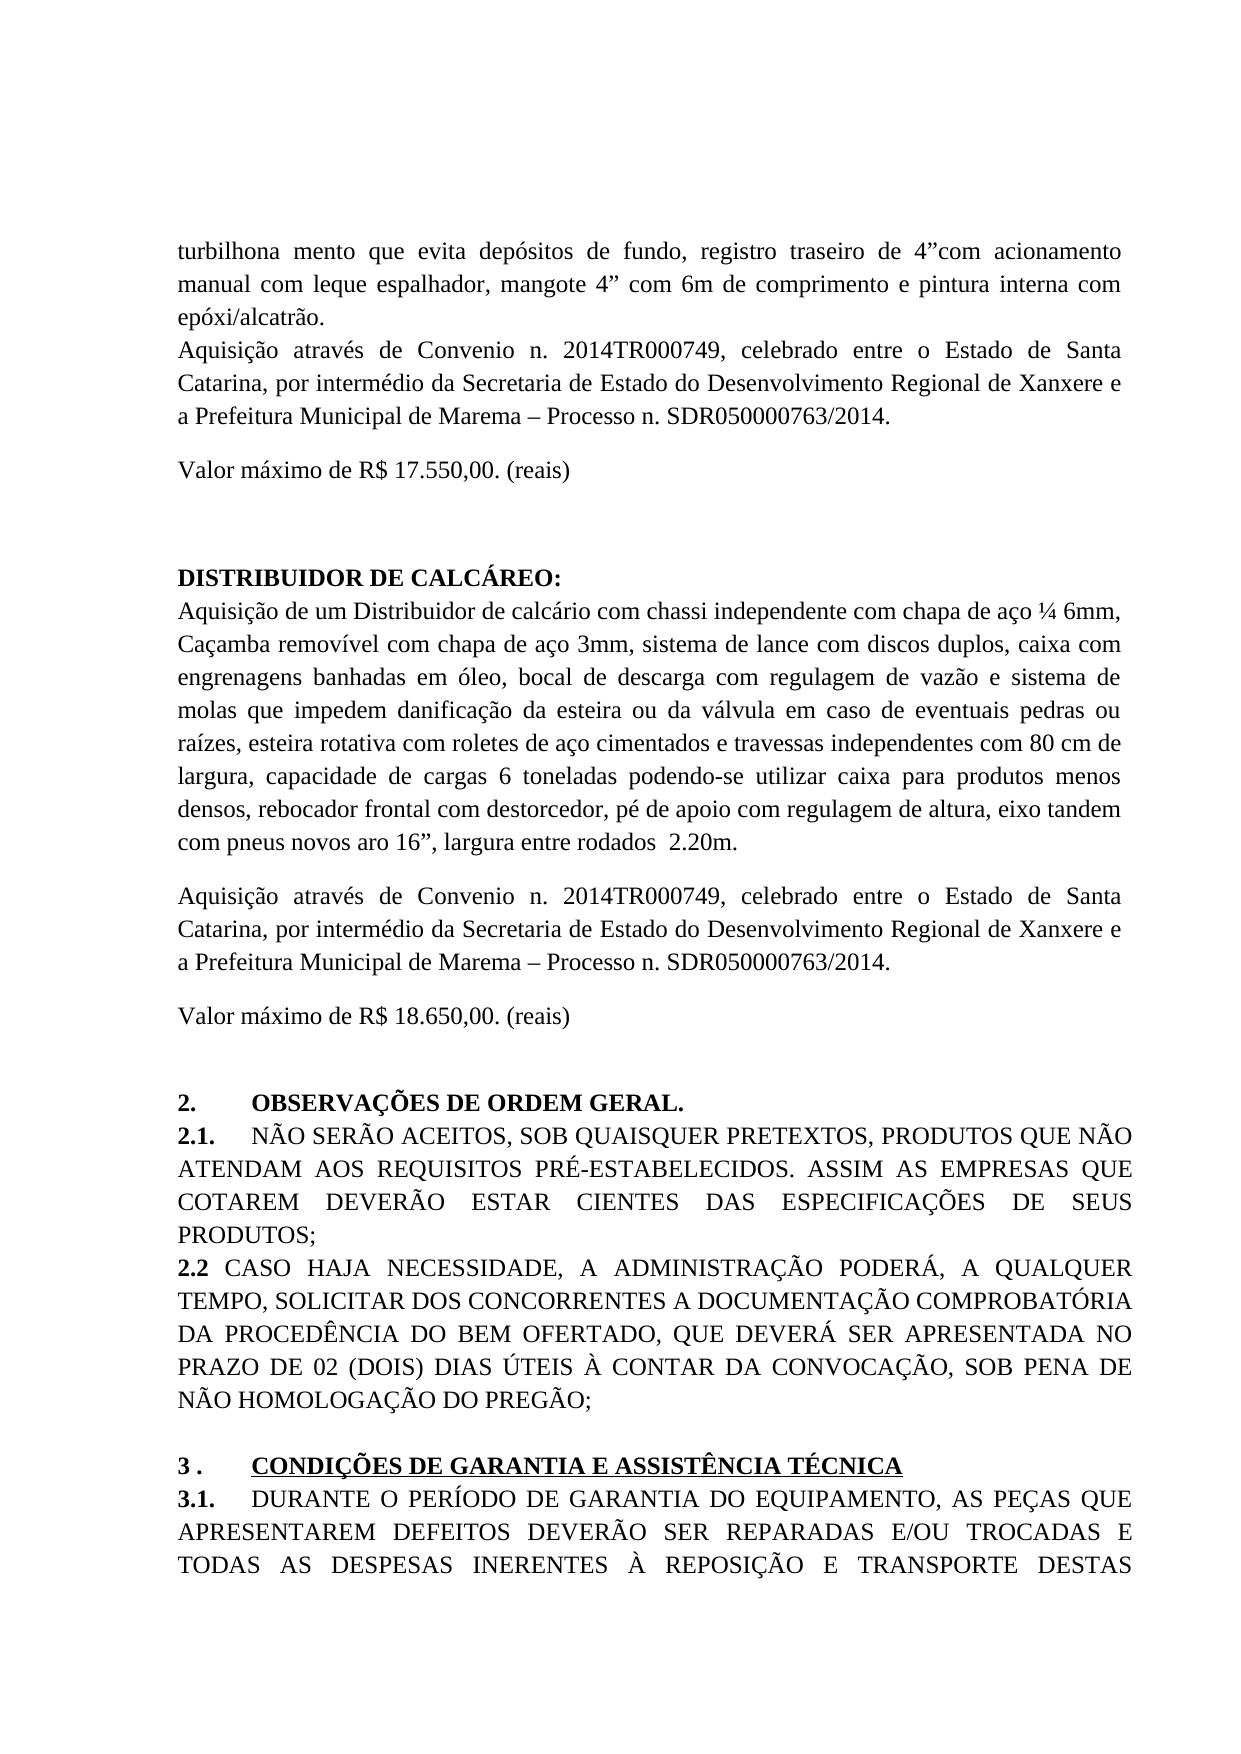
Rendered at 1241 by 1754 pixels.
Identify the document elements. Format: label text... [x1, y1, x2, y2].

text 3 . CONDIÇÕES DE GARANTIA E ASSISTÊNCIA TÉCNICA [177, 1451, 1133, 1480]
text 2. OBSERVAÇÕES DE ORDEM GERAL. [177, 1088, 1133, 1117]
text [177, 236, 1122, 331]
text Valor máximo de R$ 18.650,00. (reais) [177, 1001, 1122, 1030]
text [177, 1484, 1133, 1579]
text 2.1. NÃO SERÃO ACEITOS, SOB QUAISQUER PRETEXTOS, PRODUTOS QUE NÃO ATENDAM AOS REQUISITOS PRÉ-ESTABELECIDOS. ASSIM AS EMPRESAS QUE COTAREM DEVERÃO ESTAR CIENTES DAS ESPECIFICAÇÕES DE SEUS PRODUTOS; [177, 1121, 1133, 1249]
text Valor máximo de R$ 17.550,00. (reais) [177, 455, 1122, 484]
text Aquisição de um Distribuidor de calcário com chassi independente com chapa de aço ¼ 6mm, Caçamba removível com chapa de aço 3mm, sistema de lance com discos duplos, caixa com engrenagens banhadas em óleo, bocal de descarga com regulagem de vazão e sistema de molas que impedem danificação da esteira ou da válvula em caso de eventuais pedras ou raízes, esteira rotativa com roletes de aço cimentados e travessas independentes com 80 cm de largura, capacidade de cargas 6 toneladas podendo-se utilizar caixa para produtos menos densos, rebocador frontal com destorcedor, pé de apoio com regulagem de altura, eixo tandem com pneus novos aro 16”, largura entre rodados 2.20m. [177, 596, 1122, 856]
text 2.2 CASO HAJA NECESSIDADE, A ADMINISTRAÇÃO PODERÁ, A QUALQUER TEMPO, SOLICITAR DOS CONCORRENTES A DOCUMENTAÇÃO COMPROBATÓRIA DA PROCEDÊNCIA DO BEM OFERTADO, QUE DEVERÁ SER APRESENTADA NO PRAZO DE 02 (DOIS) DIAS ÚTEIS À CONTAR DA CONVOCAÇÃO, SOB PENA DE NÃO HOMOLOGAÇÃO DO PREGÃO; [177, 1253, 1133, 1414]
text DISTRIBUIDOR DE CALCÁREO: [177, 563, 1122, 592]
